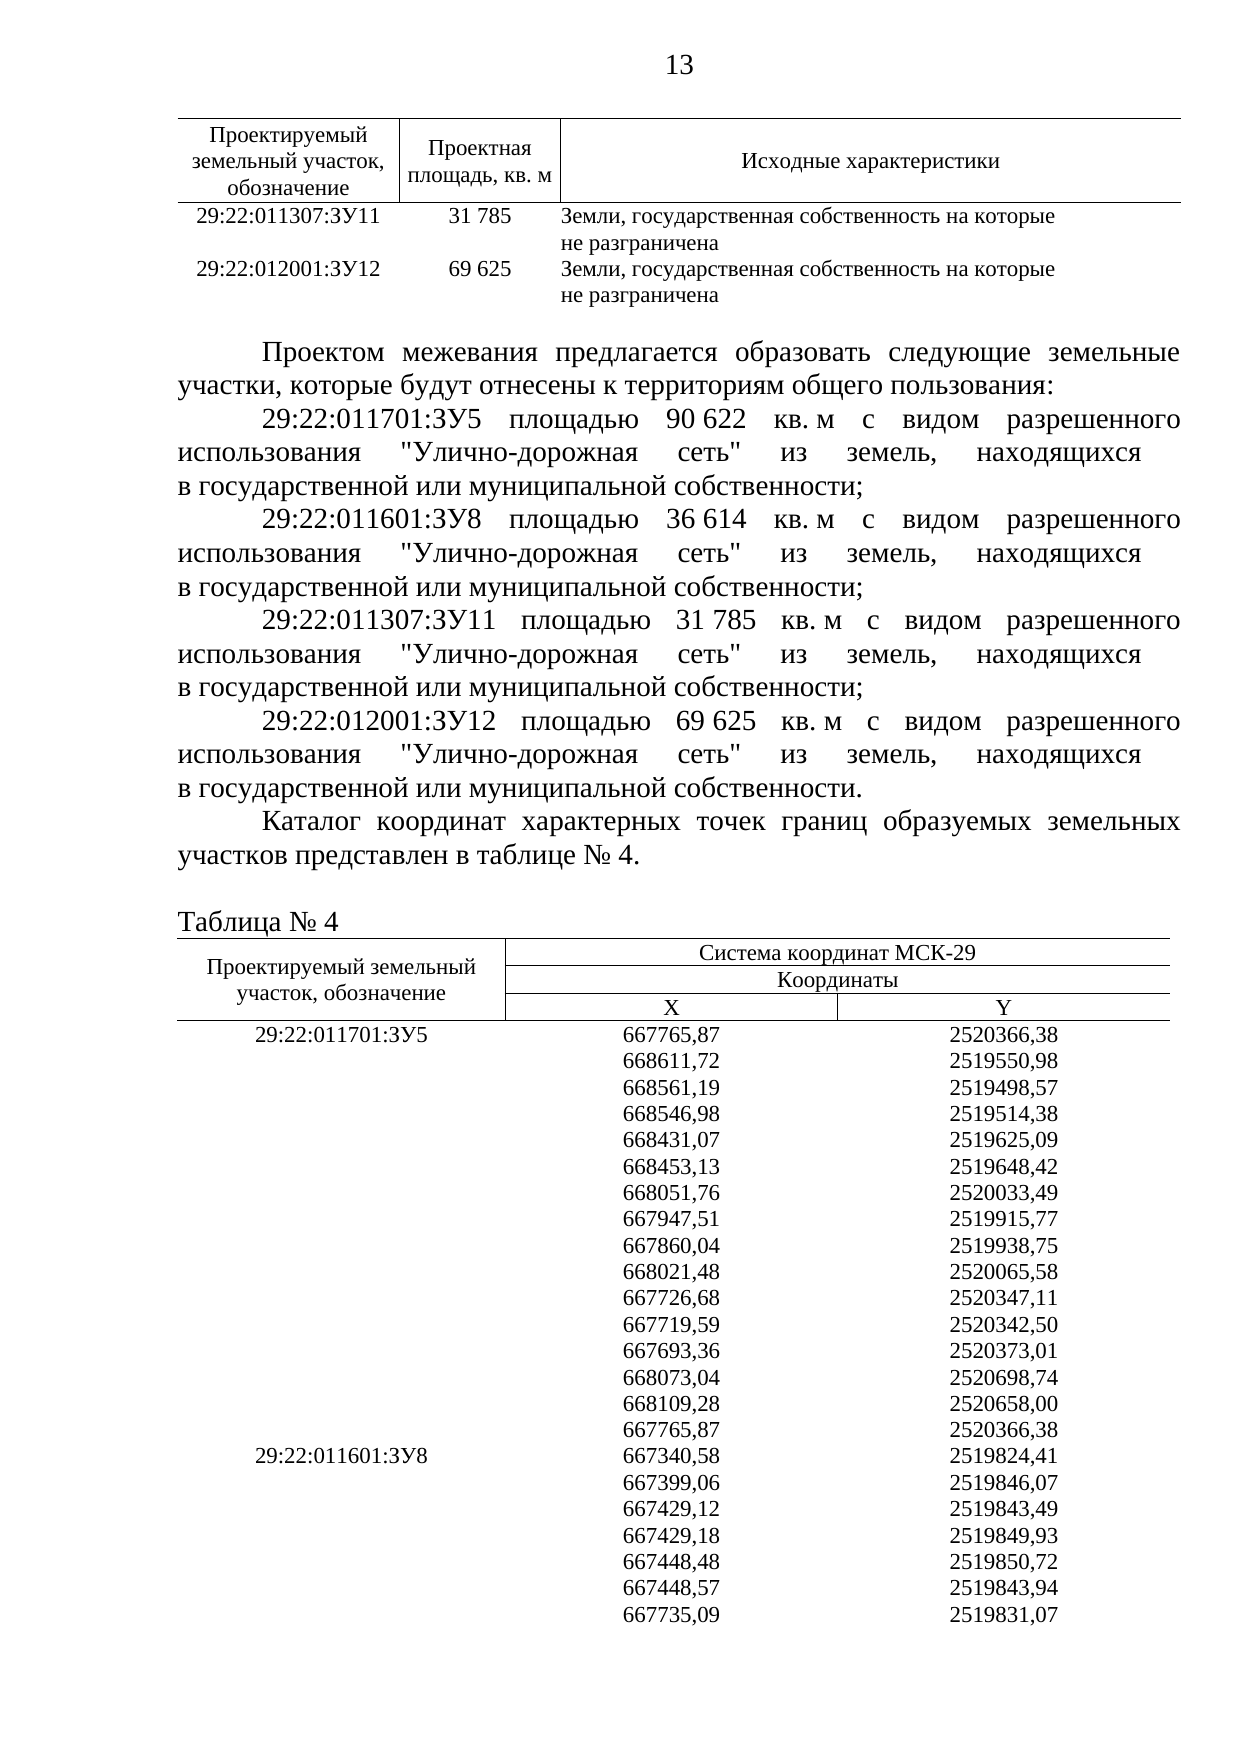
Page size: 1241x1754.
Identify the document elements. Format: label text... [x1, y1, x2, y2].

table_header Система координат МСК-29 [506, 939, 1170, 965]
table_cell Координаты [506, 966, 1170, 992]
text Таблица № 4 [177, 904, 1181, 938]
table_cell 667765,87 668611,72 668561,19 668546,98 668431,07 668453,13 668051,76 667947,51 667860,04 668021,48 667726,68 667719,59 667693,36 668073,04 668109,28 667765,87 [505, 1021, 837, 1443]
text Каталог координат характерных точек границ образуемых земельных участков представлен в таблице № 4. [177, 803, 1181, 871]
table_cell 29:22:011307:ЗУ11 [178, 203, 399, 255]
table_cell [838, 1443, 1170, 1627]
table_cell X [506, 994, 837, 1020]
table_cell 31 785 [399, 203, 561, 255]
table_cell 29:22:012001:ЗУ12 [178, 255, 399, 308]
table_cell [505, 1443, 837, 1627]
text 29:22:011307:ЗУ11 площадью 31 785 кв. м с видом разрешенного использования "Улично-дорожная сеть" из земель, находящихся в государственной или муниципальной собственности; [177, 602, 1181, 703]
text 29:22:012001:ЗУ12 площадью 69 625 кв. м с видом разрешенного использования "Улично-дорожная сеть" из земель, находящихся в государственной или муниципальной собственности. [177, 703, 1181, 803]
table_cell 69 625 [399, 255, 561, 308]
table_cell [561, 203, 1181, 255]
table_cell Y [838, 994, 1170, 1020]
table_header Проектируемый земельный участок, обозначение [177, 939, 505, 1020]
table_cell 29:22:011601:ЗУ8 [177, 1443, 505, 1627]
text 29:22:011601:ЗУ8 площадью 36 614 кв. м с видом разрешенного использования "Улично-дорожная сеть" из земель, находящихся в государственной или муниципальной собственности; [177, 502, 1181, 602]
text 29:22:011701:ЗУ5 площадью 90 622 кв. м с видом разрешенного использования "Улично-дорожная сеть" из земель, находящихся в государственной или муниципальной собственности; [177, 401, 1181, 502]
table_cell 29:22:011701:ЗУ5 [177, 1021, 505, 1443]
table_cell 2520366,38 2519550,98 2519498,57 2519514,38 2519625,09 2519648,42 2520033,49 2519915,77 2519938,75 2520065,58 2520347,11 2520342,50 2520373,01 2520698,74 2520658,00 2520366,38 [838, 1021, 1170, 1443]
table_header Проектируемый земельный участок, обозначение [178, 119, 399, 202]
table_cell Земли, государственная собственность на которые не разграничена [561, 255, 1181, 308]
table_header Проектная площадь, кв. м [400, 119, 560, 202]
table_header Исходные характеристики [561, 119, 1181, 202]
text Проектом межевания предлагается образовать следующие земельные участки, которые будут отнесены к территориям общего пользования: [177, 334, 1181, 401]
